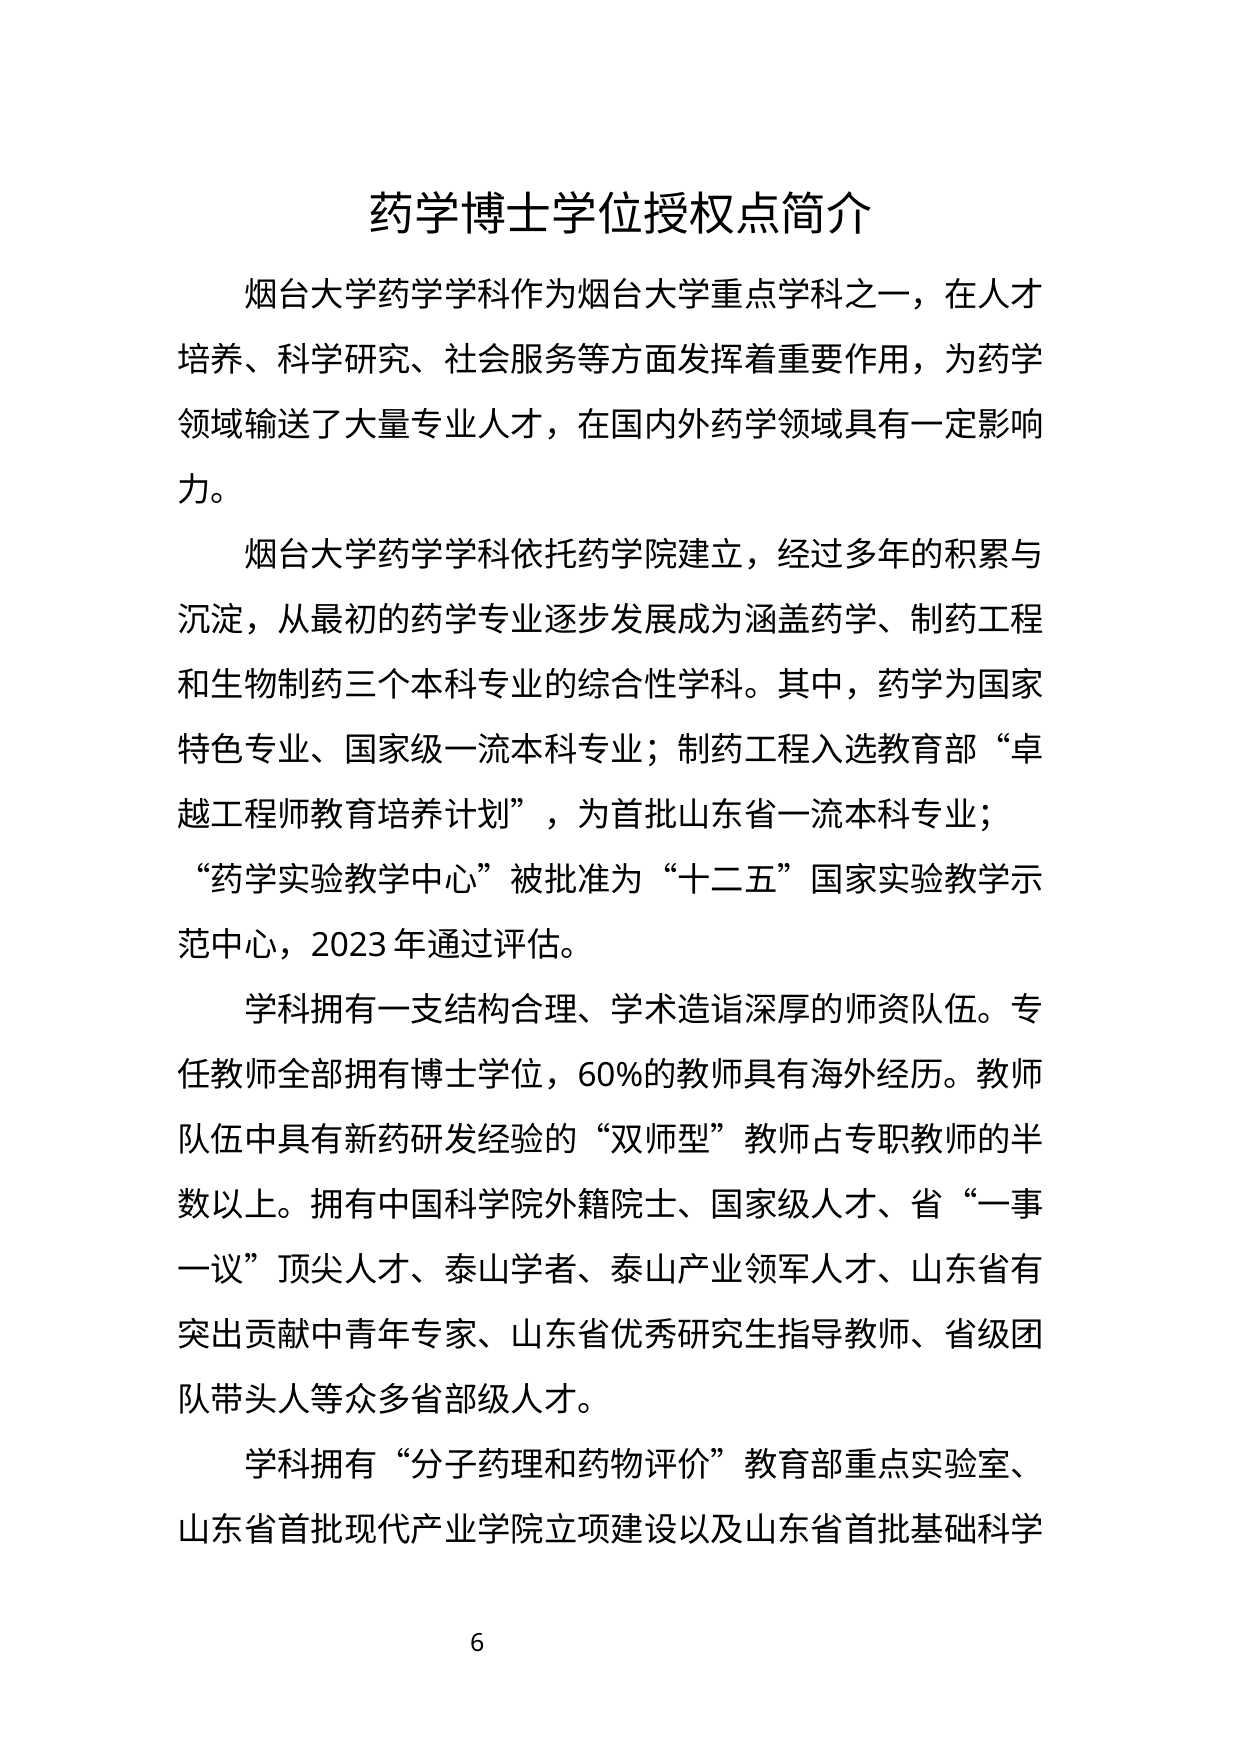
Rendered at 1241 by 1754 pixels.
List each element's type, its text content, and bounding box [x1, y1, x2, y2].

text 学科拥有一支结构合理、学术造诣深厚的师资队伍。专任教师全部拥有博士学位，60%的教师具有海外经历。教师队伍中具有新药研发经验的“双师型”教师占专职教师的半数以上。拥有中国科学院外籍院士、国家级人才、省“一事一议”顶尖人才、泰山学者、泰山产业领军人才、山东省有突出贡献中青年专家、山东省优秀研究生指导教师、省级团队带头人等众多省部级人才。 [177, 974, 1063, 1429]
text 药学博士学位授权点简介 [177, 162, 1063, 259]
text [177, 1429, 1063, 1559]
text 烟台大学药学学科依托药学院建立，经过多年的积累与沉淀，从最初的药学专业逐步发展成为涵盖药学、制药工程和生物制药三个本科专业的综合性学科。其中，药学为国家特色专业、国家级一流本科专业；制药工程入选教育部“卓越工程师教育培养计划”，为首批山东省一流本科专业；“药学实验教学中心”被批准为“十二五”国家实验教学示范中心，2023年通过评估。 [177, 519, 1063, 974]
text 烟台大学药学学科作为烟台大学重点学科之一，在人才培养、科学研究、社会服务等方面发挥着重要作用，为药学领域输送了大量专业人才，在国内外药学领域具有一定影响力。 [177, 259, 1063, 519]
